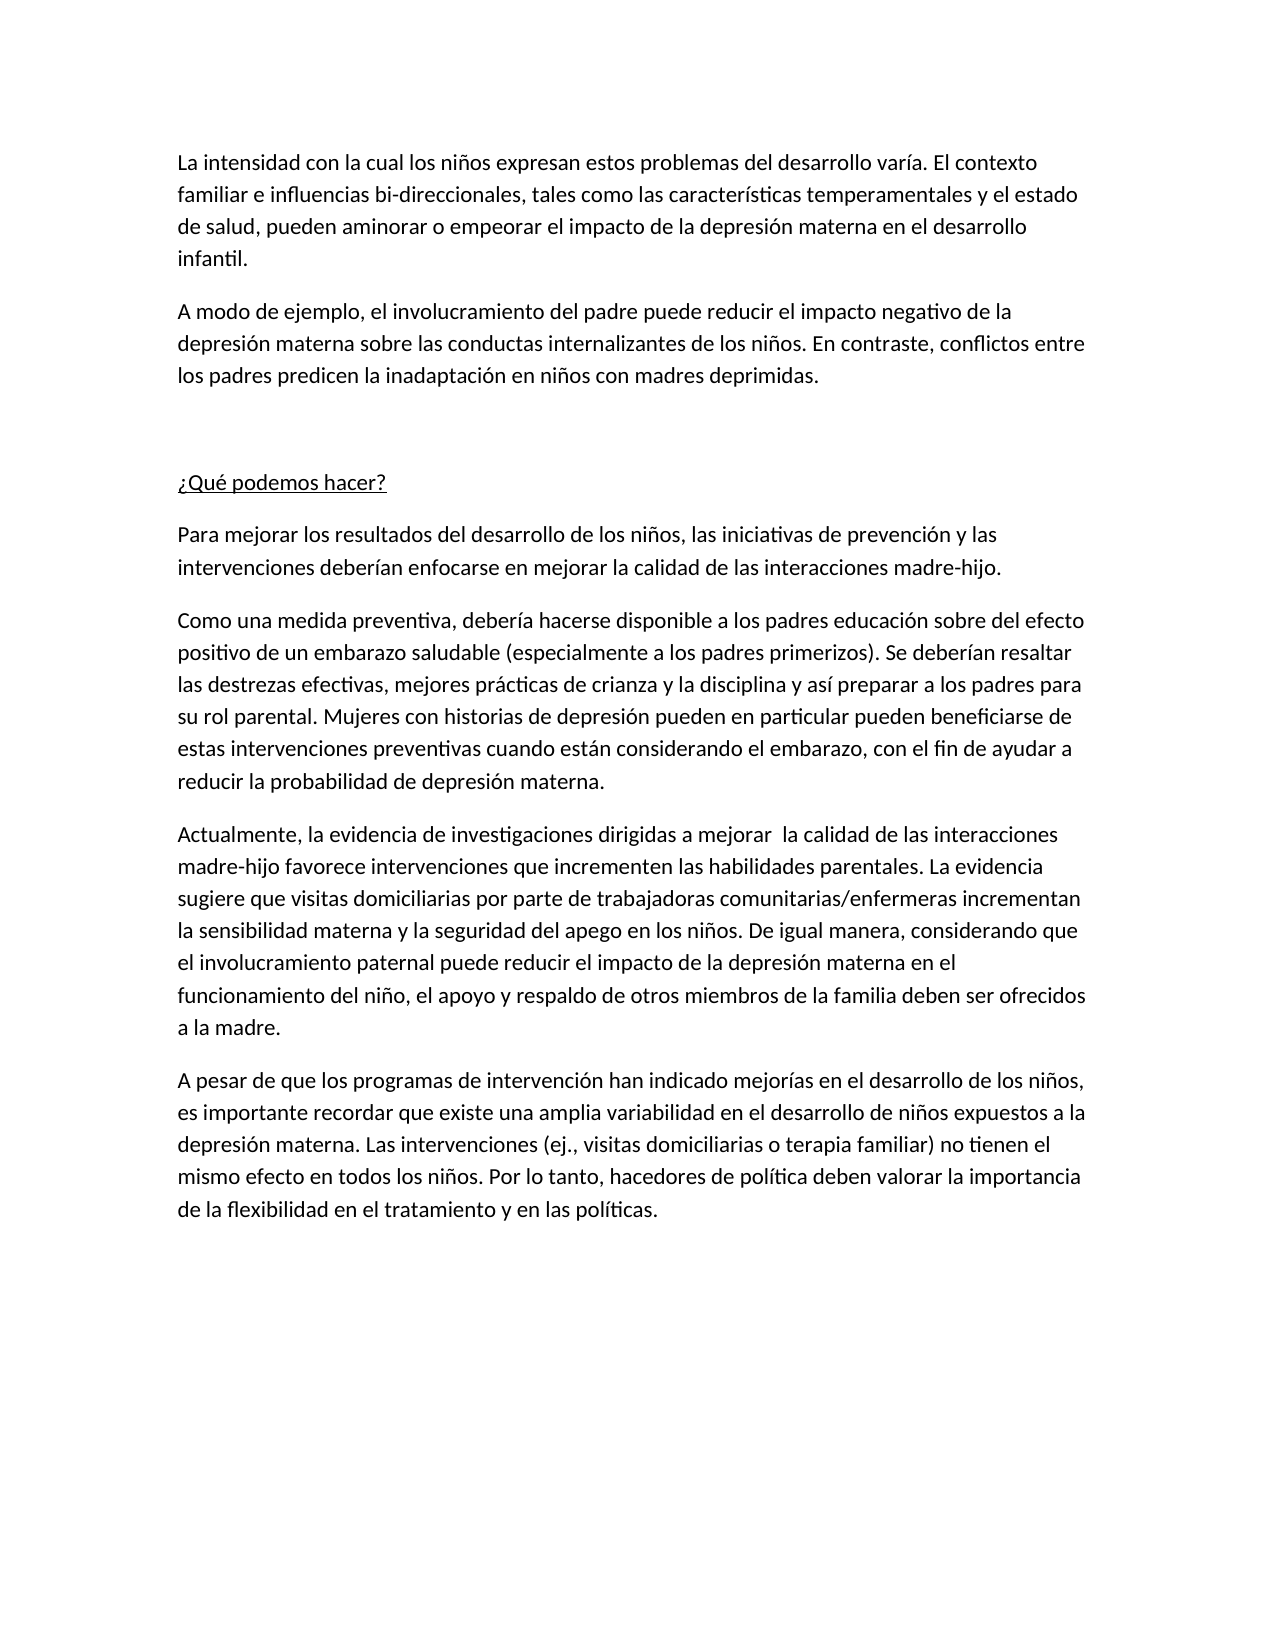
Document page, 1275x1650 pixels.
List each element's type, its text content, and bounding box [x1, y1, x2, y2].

text La intensidad con la cual los niños expresan estos problemas del desarrollo varía. El contexto familiar e influencias bi-direccionales, tales como las características temperamentales y el estado de salud, pueden aminorar o empeorar el impacto de la depresión materna en el desarrollo infantil. [177, 148, 1098, 272]
text ¿Qué podemos hacer? [177, 468, 1098, 496]
text Actualmente, la evidencia de investigaciones dirigidas a mejorar la calidad de las interacciones madre-hijo favorece intervenciones que incrementen las habilidades parentales. La evidencia sugiere que visitas domiciliarias por parte de trabajadoras comunitarias/enfermeras incrementan la sensibilidad materna y la seguridad del apego en los niños. De igual manera, considerando que el involucramiento paternal puede reducir el impacto de la depresión materna en el funcionamiento del niño, el apoyo y respaldo de otros miembros de la familia deben ser ofrecidos a la madre. [177, 820, 1098, 1041]
text A modo de ejemplo, el involucramiento del padre puede reducir el impacto negativo de la depresión materna sobre las conductas internalizantes de los niños. En contraste, conflictos entre los padres predicen la inadaptación en niños con madres deprimidas. [177, 297, 1098, 389]
text Para mejorar los resultados del desarrollo de los niños, las iniciativas de prevención y las intervenciones deberían enfocarse en mejorar la calidad de las interacciones madre-hijo. [177, 521, 1098, 581]
text A pesar de que los programas de intervención han indicado mejorías en el desarrollo de los niños, es importante recordar que existe una amplia variabilidad en el desarrollo de niños expuestos a la depresión materna. Las intervenciones (ej., visitas domiciliarias o terapia familiar) no tienen el mismo efecto en todos los niños. Por lo tanto, hacedores de política deben valorar la importancia de la flexibilidad en el tratamiento y en las políticas. [177, 1066, 1098, 1223]
text Como una medida preventiva, debería hacerse disponible a los padres educación sobre del efecto positivo de un embarazo saludable (especialmente a los padres primerizos). Se deberían resaltar las destrezas efectivas, mejores prácticas de crianza y la disciplina y así preparar a los padres para su rol parental. Mujeres con historias de depresión pueden en particular pueden beneficiarse de estas intervenciones preventivas cuando están considerando el embarazo, con el fin de ayudar a reducir la probabilidad de depresión materna. [177, 606, 1098, 795]
